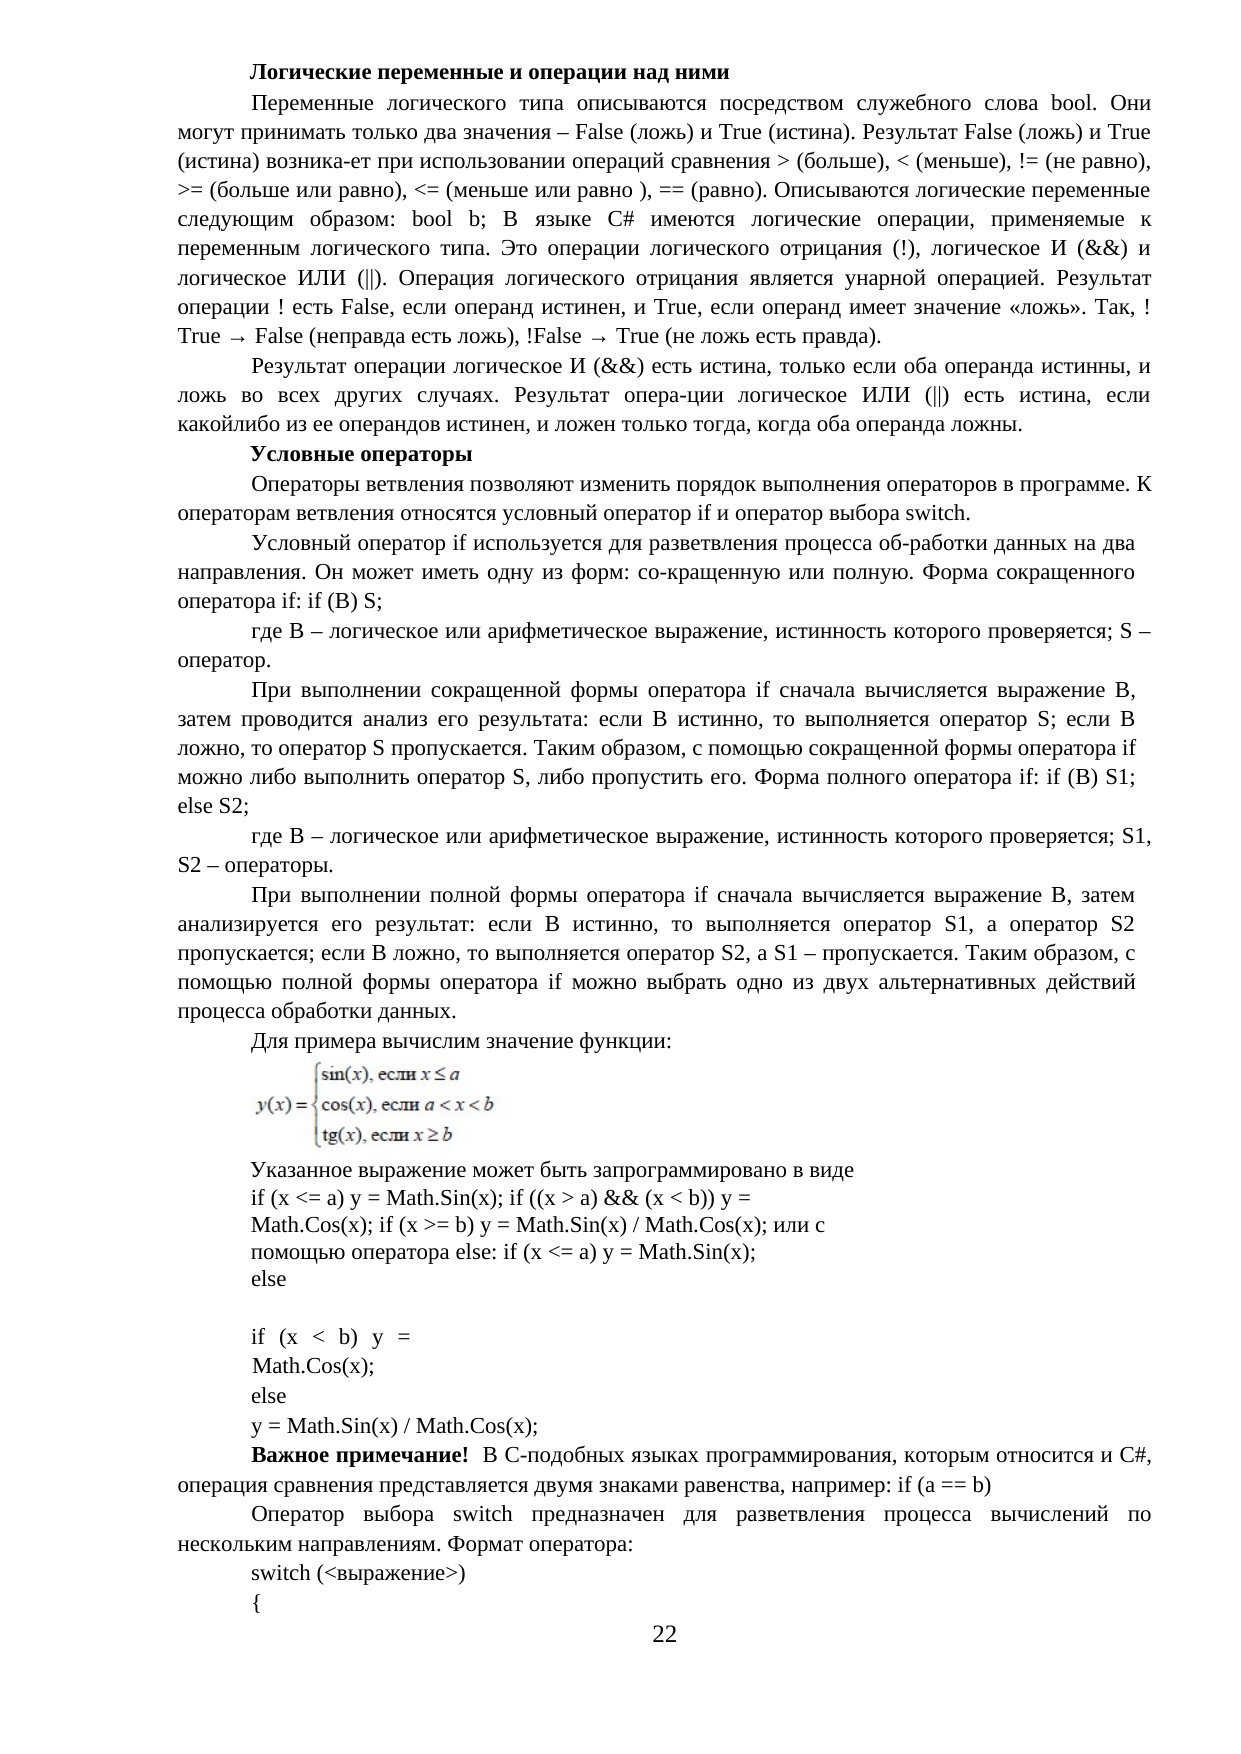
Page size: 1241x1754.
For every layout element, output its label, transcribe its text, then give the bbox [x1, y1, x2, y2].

text Переменные логического типа описываются посредством служебного слова bool. Они могут принимать только два значения – False (ложь) и True (истина). Результат False (ложь) и True (истина) возника-ет при использовании операций сравнения > (больше), < (меньше), != (не равно), >= (больше или равно), <= (меньше или равно ), == (равно). Описываются логические переменные следующим образом: bool b; В языке C# имеются логические операции, применяемые к переменным логического типа. Это операции логического отрицания (!), логическое И (&&) и логическое ИЛИ (||). Операция логического отрицания является унарной операцией. Результат операции ! есть False, если операнд истинен, и True, если операнд имеет значение «ложь». Так, !True → False (неправда есть ложь), !False → True (не ложь есть правда). [177, 88, 1153, 348]
text Оператор выбора switch предназначен для разветвления процесса вычислений по нескольким направлениям. Формат оператора: [177, 1500, 1153, 1556]
text y = Math.Sin(x) / Math.Cos(x); [251, 1412, 1153, 1438]
text switch (<выражение>) [251, 1559, 1153, 1586]
text else [251, 1382, 1153, 1408]
picture [251, 1056, 518, 1155]
text Указанное выражение может быть запрограммировано в виде if (x <= a) y = Math.Sin(x); if ((x > a) && (x < b)) y = Math.Cos(x); if (x >= b) y = Math.Sin(x) / Math.Cos(x); или с помощью оператора else: if (x <= a) y = Math.Sin(x); [249, 1156, 857, 1264]
subtitle Условные операторы [249, 440, 1159, 466]
text где B – логическое или арифметическое выражение, истинность которого проверяется; S1, S2 – операторы. [177, 822, 1153, 877]
text При выполнении полной формы оператора if сначала вычисляется выражение B, затем анализируется его результат: если B истинно, то выполняется оператор S1, а оператор S2 пропускается; если B ложно, то выполняется оператор S2, а S1 – пропускается. Таким образом, с помощью полной формы оператора if можно выбрать одно из двух альтернативных действий процесса обработки данных. [177, 881, 1137, 1024]
text Для примера вычислим значение функции: [251, 1027, 1153, 1053]
text Условный оператор if используется для разветвления процесса об-работки данных на два направления. Он может иметь одну из форм: со-кращенную или полную. Форма сокращенного оператора if: if (B) S; [177, 529, 1137, 613]
text else [251, 1265, 1153, 1292]
text { [251, 1589, 1153, 1615]
text При выполнении сокращенной формы оператора if сначала вычисляется выражение B, затем проводится анализ его результата: если B истинно, то выполняется оператор S; если B ложно, то оператор S пропускается. Таким образом, с помощью сокращенной формы оператора if можно либо выполнить оператор S, либо пропустить его. Форма полного оператора if: if (B) S1; else S2; [177, 676, 1137, 819]
text Результат операции логическое И (&&) есть истина, только если оба операнда истинны, и ложь во всех других случаях. Результат опера-ции логическое ИЛИ (||) есть истина, если какойлибо из ее операндов истинен, и ложен только тогда, когда оба операнда ложны. [177, 352, 1153, 436]
text Операторы ветвления позволяют изменить порядок выполнения операторов в программе. К операторам ветвления относятся условный оператор if и оператор выбора switch. [177, 470, 1153, 525]
text if (x < b) y = Math.Cos(x); [251, 1323, 411, 1379]
text Важное примечание! В C-подобных языках программирования, которым относится и C#, операция сравнения представляется двумя знаками равенства, например: if (a == b) [177, 1442, 1153, 1497]
subtitle Логические переменные и операции над ними [249, 58, 1159, 85]
text где В – логическое или арифметическое выражение, истинность которого проверяется; S – оператор. [177, 617, 1153, 672]
